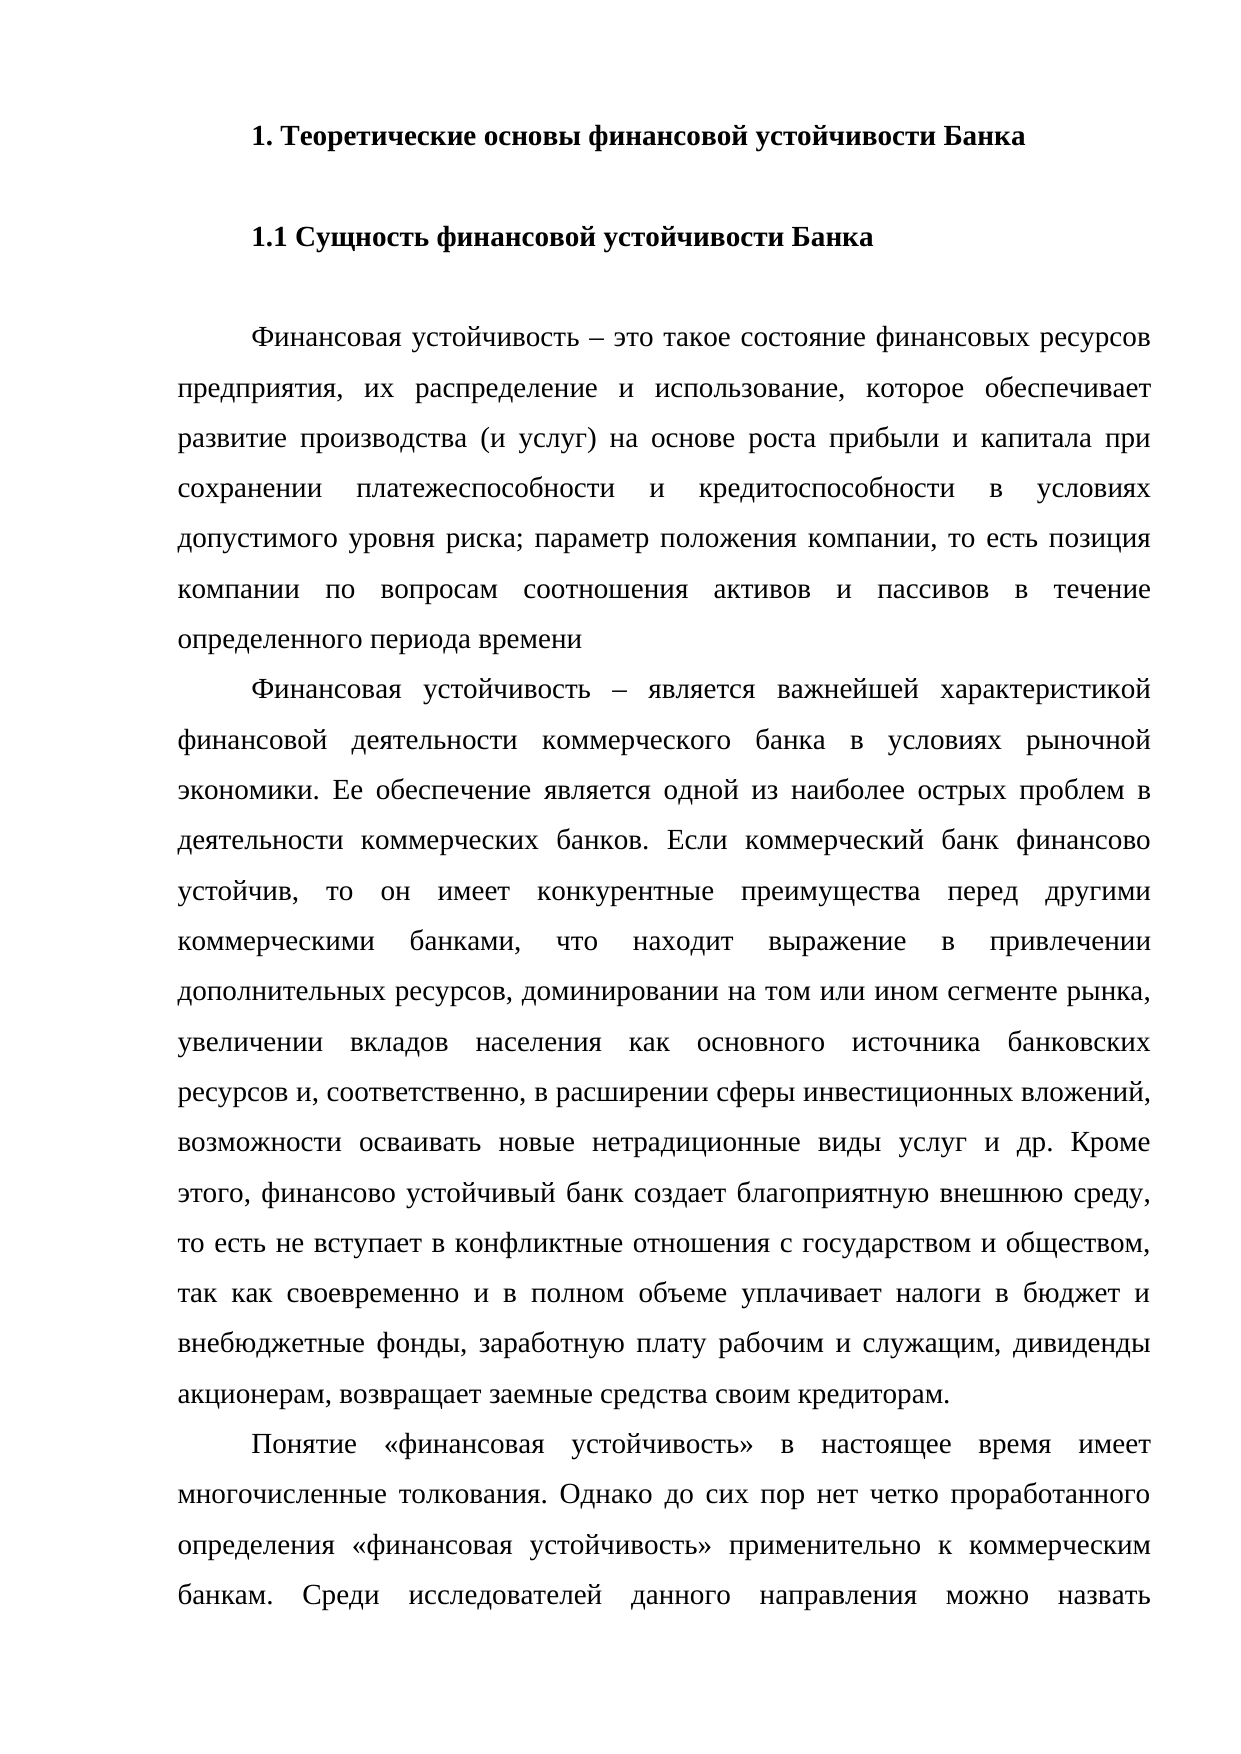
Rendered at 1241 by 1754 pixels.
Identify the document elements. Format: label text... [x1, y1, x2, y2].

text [177, 1426, 1152, 1611]
text 1.1 Сущность финансовой устойчивости Банка [177, 219, 1152, 252]
text Финансовая устойчивость – является важнейшей характеристикой финансовой деятельности коммерческого банка в условиях рыночной экономики. Ее обеспечение является одной из наиболее острых проблем в деятельности коммерческих банков. Если коммерческий банк финансово устойчив, то он имеет конкурентные преимущества перед другими коммерческими банками, что находит выражение в привлечении дополнительных ресурсов, доминировании на том или ином сегменте рынка, увеличении вкладов населения как основного источника банковских ресурсов и, соответственно, в расширении сферы инвестиционных вложений, возможности осваивать новые нетрадиционные виды услуг и др. Кроме этого, финансово устойчивый банк создает благоприятную внешнюю среду, то есть не вступает в конфликтные отношения с государством и обществом, так как своевременно и в полном объеме уплачивает налоги в бюджет и внебюджетные фонды, заработную плату рабочим и служащим, дивиденды акционерам, возвращает заемные средства своим кредиторам. [177, 672, 1152, 1409]
text 1. Теоретические основы финансовой устойчивости Банка [177, 118, 1152, 152]
text Финансовая устойчивость – это такое состояние финансовых ресурсов предприятия, их распределение и использование, которое обеспечивает развитие производства (и услуг) на основе роста прибыли и капитала при сохранении платежеспособности и кредитоспособности в условиях допустимого уровня риска; параметр положения компании, то есть позиция компании по вопросам соотношения активов и пассивов в течение определенного периода времени [177, 319, 1152, 655]
